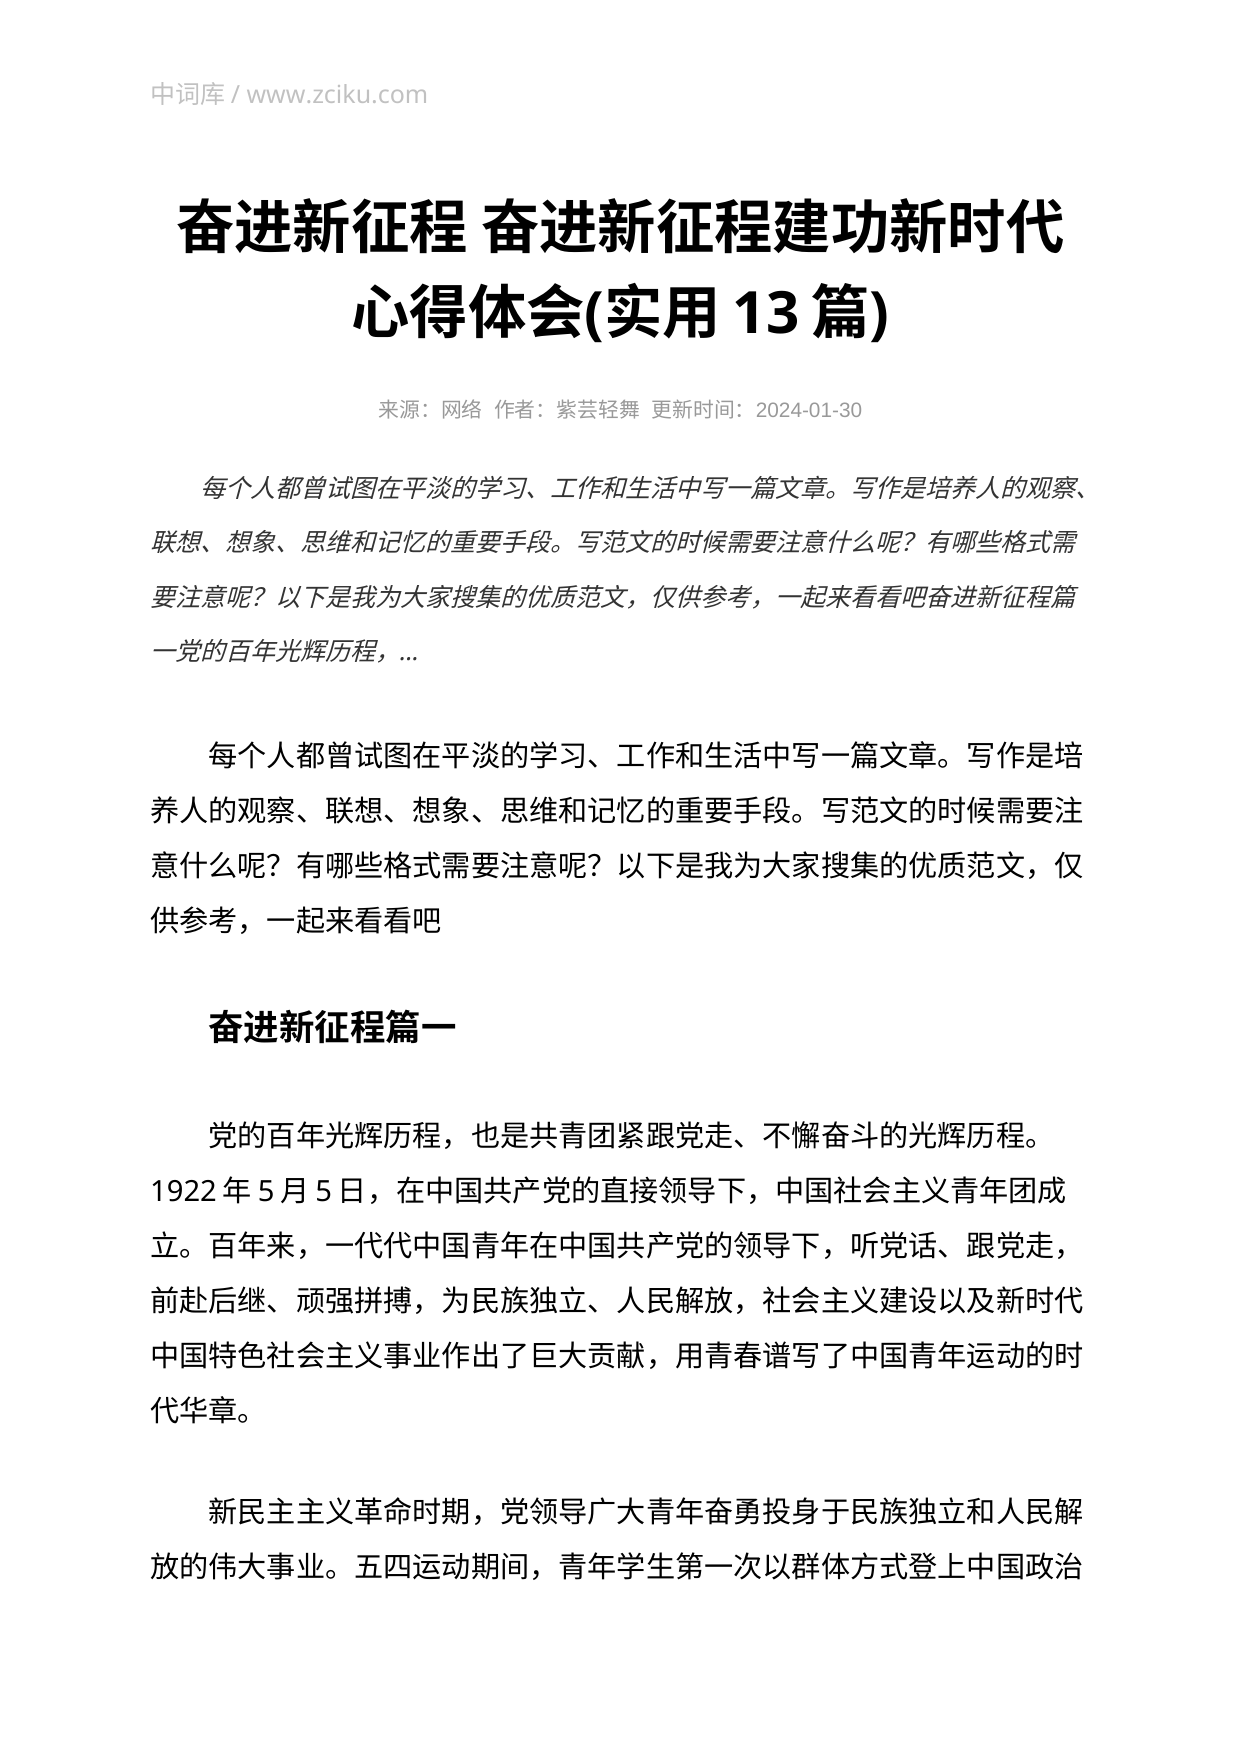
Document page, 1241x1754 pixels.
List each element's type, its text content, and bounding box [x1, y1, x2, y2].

text 来源：网络 作者：紫芸轻舞 更新时间：2024-01-30 [150, 397, 1090, 421]
subtitle 奋进新征程 奋进新征程建功新时代心得体会(实用13篇) [150, 181, 1090, 351]
text 奋进新征程篇一 [150, 999, 1090, 1050]
text 每个人都曾试图在平淡的学习、工作和生活中写一篇文章。写作是培养人的观察、联想、想象、思维和记忆的重要手段。写范文的时候需要注意什么呢？有哪些格式需要注意呢？以下是我为大家搜集的优质范文，仅供参考，一起来看看吧 [150, 733, 1090, 939]
text 每个人都曾试图在平淡的学习、工作和生活中写一篇文章。写作是培养人的观察、联想、想象、思维和记忆的重要手段。写范文的时候需要注意什么呢？有哪些格式需要注意呢？以下是我为大家搜集的优质范文，仅供参考，一起来看看吧奋进新征程篇一党的百年光辉历程，... [150, 468, 1090, 668]
text 党的百年光辉历程，也是共青团紧跟党走、不懈奋斗的光辉历程。1922年5月5日，在中国共产党的直接领导下，中国社会主义青年团成立。百年来，一代代中国青年在中国共产党的领导下，听党话、跟党走，前赴后继、顽强拼搏，为民族独立、人民解放，社会主义建设以及新时代中国特色社会主义事业作出了巨大贡献，用青春谱写了中国青年运动的时代华章。 [150, 1112, 1090, 1429]
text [150, 1489, 1090, 1586]
